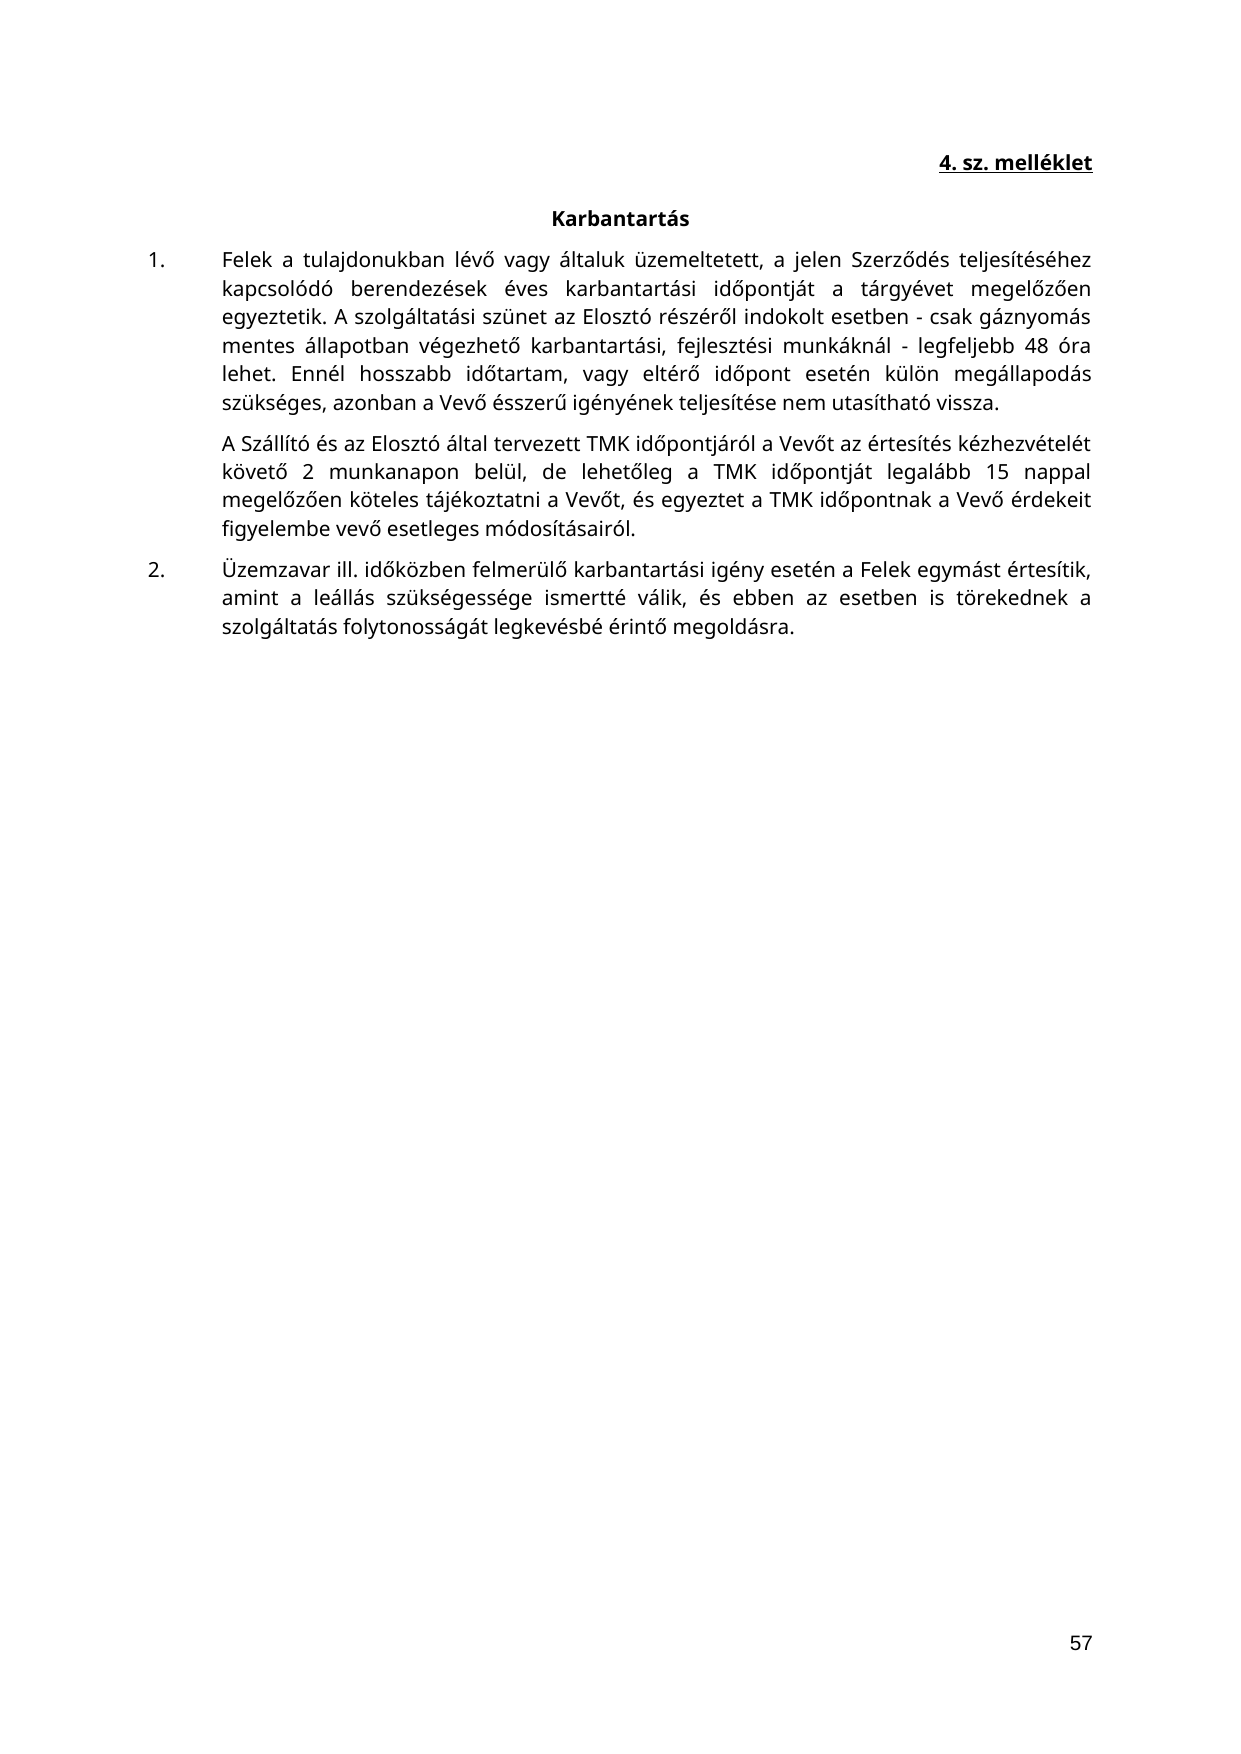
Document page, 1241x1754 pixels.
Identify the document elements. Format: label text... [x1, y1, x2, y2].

text 1. Felek a tulajdonukban lévő vagy általuk üzemeltetett, a jelen Szerződés teljesítéséhez kapcsolódó berendezések éves karbantartási időpontját a tárgyévet megelőzően egyeztetik. A szolgáltatási szünet az Elosztó részéről indokolt esetben - csak gáznyomás mentes állapotban végezhető karbantartási, fejlesztési munkáknál - legfeljebb 48 óra lehet. Ennél hosszabb időtartam, vagy eltérő időpont esetén külön megállapodás szükséges, azonban a Vevő ésszerű igényének teljesítése nem utasítható vissza. [148, 246, 1092, 416]
text Karbantartás [148, 204, 1092, 233]
text 2. Üzemzavar ill. időközben felmerülő karbantartási igény esetén a Felek egymást értesítik, amint a leállás szükségessége ismertté válik, és ebben az esetben is törekednek a szolgáltatás folytonosságát legkevésbé érintő megoldásra. [148, 555, 1092, 640]
text A Szállító és az Elosztó által tervezett TMK időpontjáról a Vevőt az értesítés kézhezvételét követő 2 munkanapon belül, de lehetőleg a TMK időpontját legalább 15 nappal megelőzően köteles tájékoztatni a Vevőt, és egyeztet a TMK időpontnak a Vevő érdekeit figyelembe vevő esetleges módosításairól. [148, 429, 1092, 542]
text 4. sz. melléklet [222, 148, 1092, 176]
